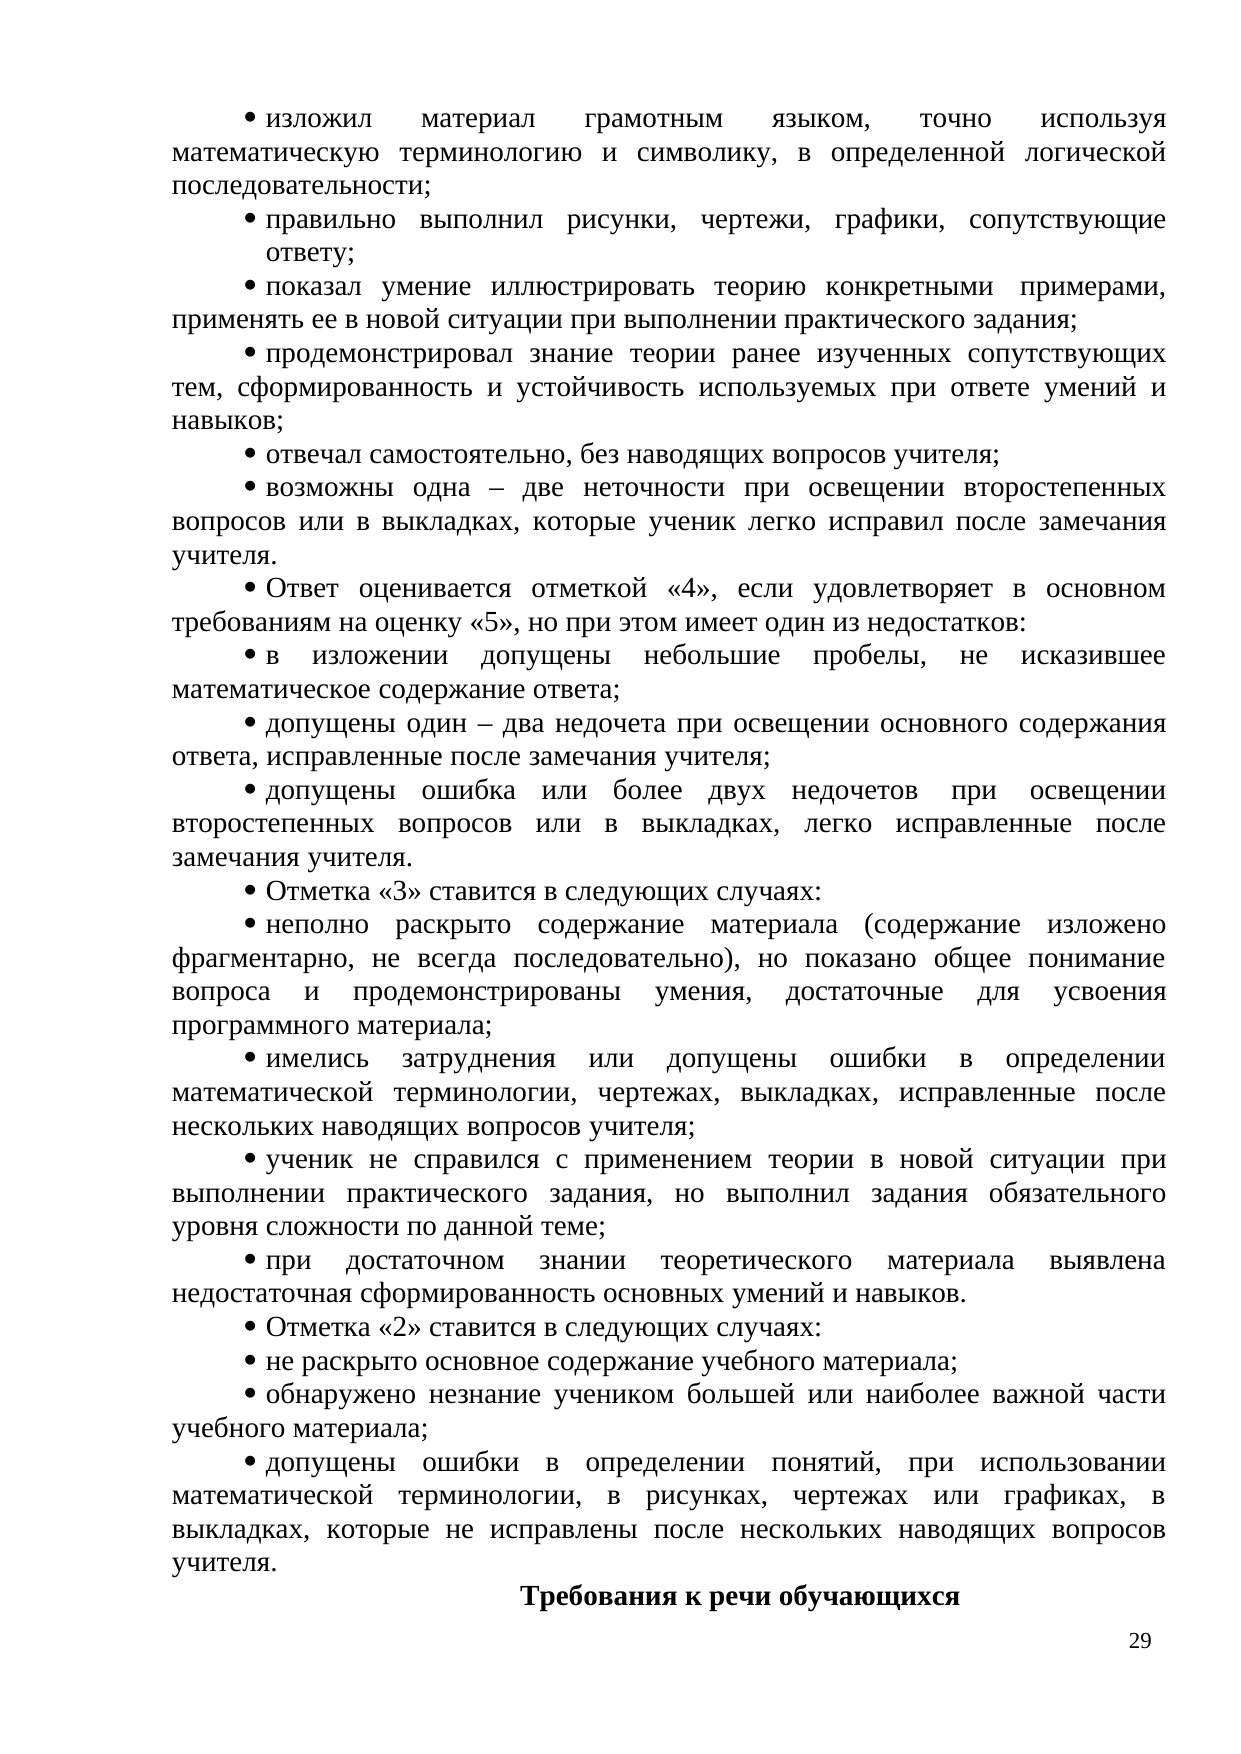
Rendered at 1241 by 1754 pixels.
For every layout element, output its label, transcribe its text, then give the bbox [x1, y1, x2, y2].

list отвечал самостоятельно, без наводящих вопросов учителя; [245, 436, 1166, 469]
list показал умение иллюстрировать теорию конкретными примерами, применять ее в новой ситуации при выполнении практического задания; [172, 268, 1166, 335]
list Отметка «3» ставится в следующих случаях: [245, 873, 1166, 906]
list изложил материал грамотным языком, точно используя математическую терминологию и символику, в определенной логической последовательности; [172, 100, 1166, 201]
list возможны одна – две неточности при освещении второстепенных вопросов или в выкладках, которые ученик легко исправил после замечания учителя. [172, 469, 1166, 570]
list правильно выполнил рисунки, чертежи, графики, сопутствующие ответу; [245, 201, 1166, 268]
list допущены ошибка или более двух недочетов при освещении второстепенных вопросов или в выкладках, легко исправленные после замечания учителя. [172, 772, 1166, 873]
list неполно раскрыто содержание материала (содержание изложено фрагментарно, не всегда последовательно), но показано общее понимание вопроса и продемонстрированы умения, достаточные для усвоения программного материала; [172, 906, 1166, 1041]
list имелись затруднения или допущены ошибки в определении математической терминологии, чертежах, выкладках, исправленные после нескольких наводящих вопросов учителя; [172, 1041, 1166, 1141]
list Ответ оценивается отметкой «4», если удовлетворяет в основном требованиям на оценку «5», но при этом имеет один из недостатков: [172, 570, 1166, 637]
list Отметка «2» ставится в следующих случаях: [245, 1309, 1166, 1343]
list ученик не справился с применением теории в новой ситуации при выполнении практического задания, но выполнил задания обязательного уровня сложности по данной теме; [172, 1141, 1166, 1242]
list при достаточном знании теоретического материала выявлена недостаточная сформированность основных умений и навыков. [172, 1242, 1166, 1309]
list допущены один – два недочета при освещении основного содержания ответа, исправленные после замечания учителя; [172, 705, 1166, 772]
list не раскрыто основное содержание учебного материала; [245, 1343, 1166, 1376]
list допущены ошибки в определении понятий, при использовании математической терминологии, в рисунках, чертежах или графиках, в выкладках, которые не исправлены после нескольких наводящих вопросов учителя. [172, 1444, 1166, 1578]
list продемонстрировал знание теории ранее изученных сопутствующих тем, сформированность и устойчивость используемых при ответе умений и навыков; [172, 335, 1166, 436]
list в изложении допущены небольшие пробелы, не исказившее математическое содержание ответа; [172, 637, 1166, 705]
text Требования к речи обучающихся [520, 1578, 1166, 1611]
list обнаружено незнание учеником большей или наиболее важной части учебного материала; [172, 1376, 1166, 1444]
